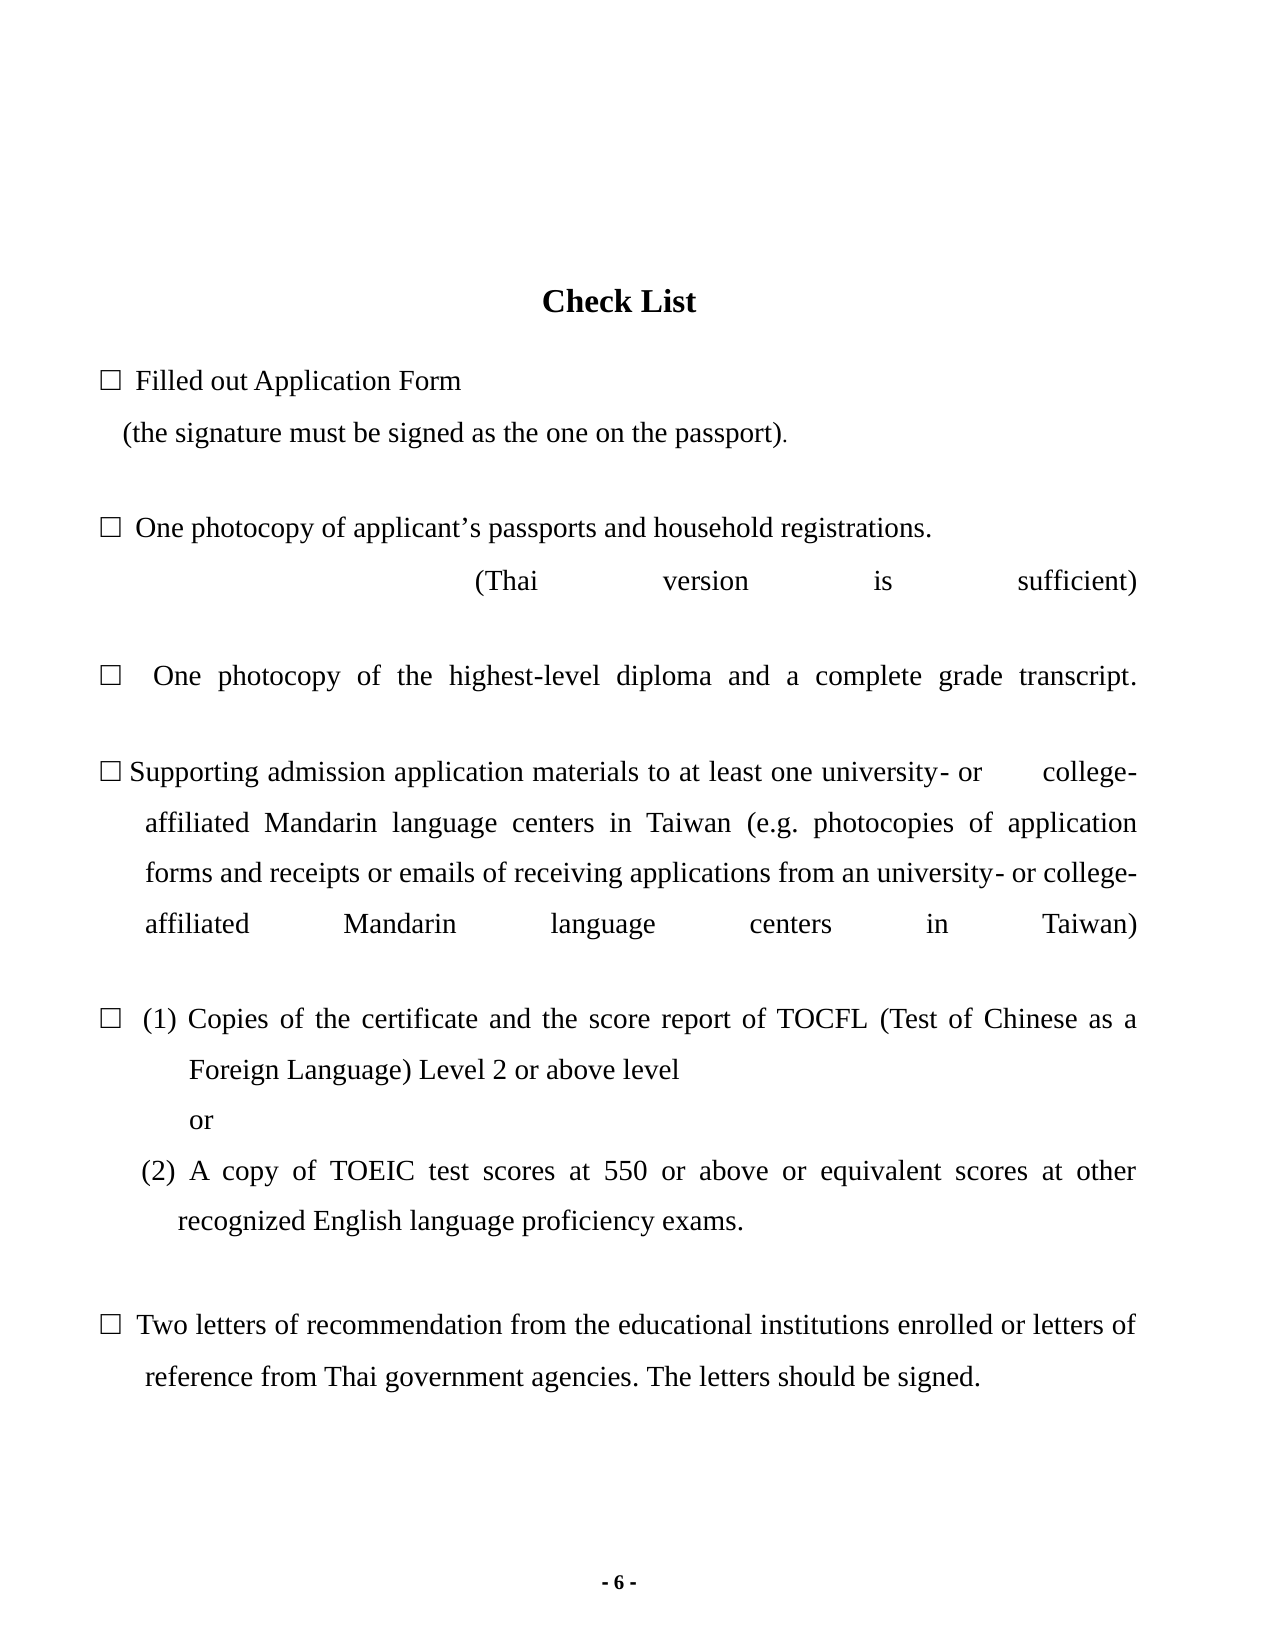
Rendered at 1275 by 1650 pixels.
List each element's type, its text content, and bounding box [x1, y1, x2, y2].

text □ Two letters of recommendation from the educational institutions enrolled or letters of reference from Thai government agencies. The letters should be signed. [100, 1304, 1137, 1392]
text □ One photocopy of the highest-level diploma and a complete grade transcript. [100, 654, 1137, 736]
text or [189, 1102, 1137, 1136]
text Check List [100, 280, 1137, 320]
text (Thai version is sufficient) [100, 563, 1137, 640]
text (2) A copy of TOEIC test scores at 550 or above or equivalent scores at other recognized English language proficiency exams. [100, 1153, 1137, 1237]
text □ One photocopy of applicant’s passports and household registrations. [100, 506, 1137, 544]
text □ Supporting admission application materials to at least one university- or college-affiliated Mandarin language centers in Taiwan (e.g. photocopies of application forms and receipts or emails of receiving applications from an university- or college-affiliated Mandarin language centers in Taiwan) [100, 750, 1137, 983]
text □ Filled out Application Form (the signature must be signed as the one on the passport). [100, 360, 1129, 491]
text □ (1) Copies of the certificate and the score report of TOCFL (Test of Chinese as a Foreign Language) Level 2 or above level [100, 997, 1137, 1086]
